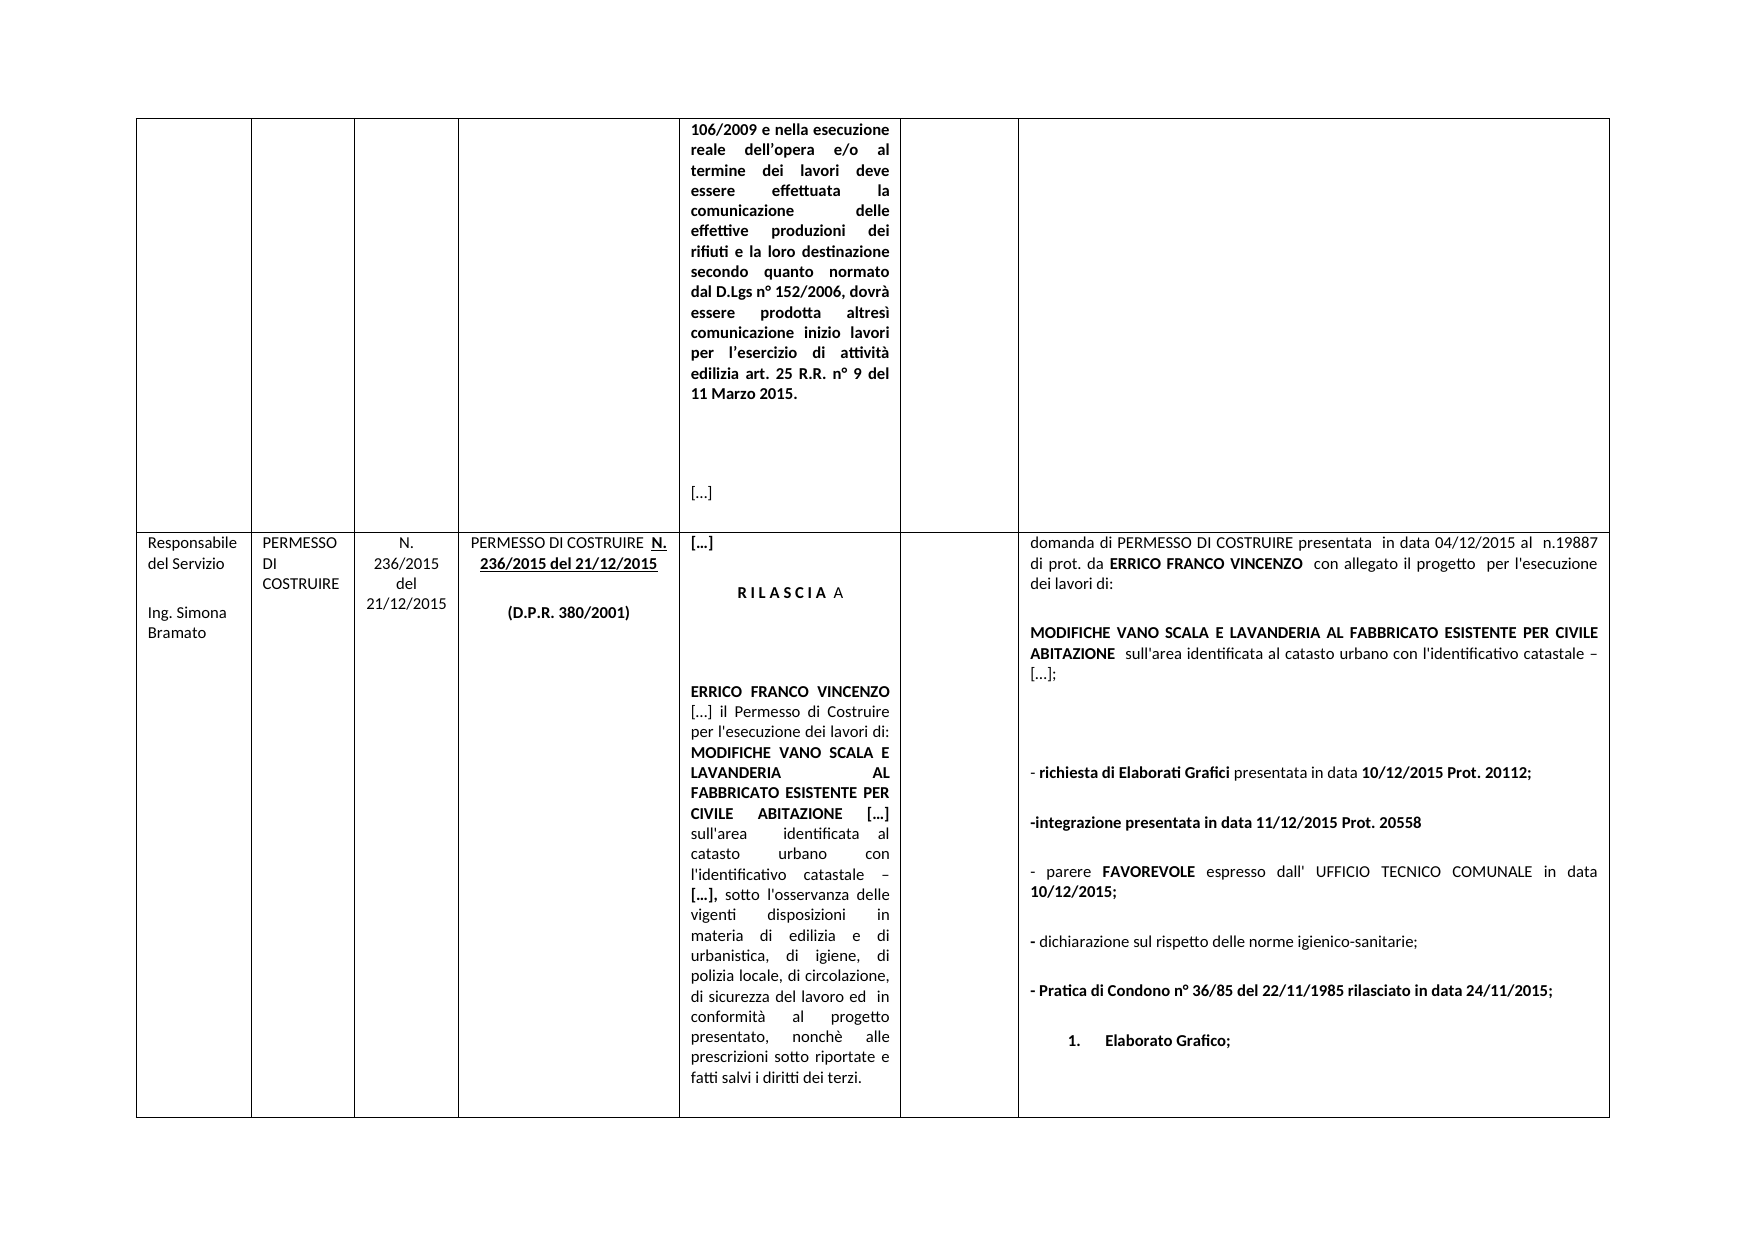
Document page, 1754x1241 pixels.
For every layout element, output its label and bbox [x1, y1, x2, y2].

table_cell [137, 533, 251, 1117]
table_cell [459, 533, 679, 1117]
table_cell [252, 533, 354, 1117]
table_cell [1019, 533, 1609, 1117]
table_cell [459, 119, 679, 532]
table_cell [252, 119, 354, 532]
table_cell [355, 119, 458, 532]
table_cell [680, 533, 900, 1117]
table_cell [680, 119, 900, 532]
table_cell [1019, 119, 1609, 532]
table_cell [901, 533, 1018, 1117]
table_cell [137, 119, 251, 532]
table_cell [355, 533, 458, 1117]
table_cell [901, 119, 1018, 532]
